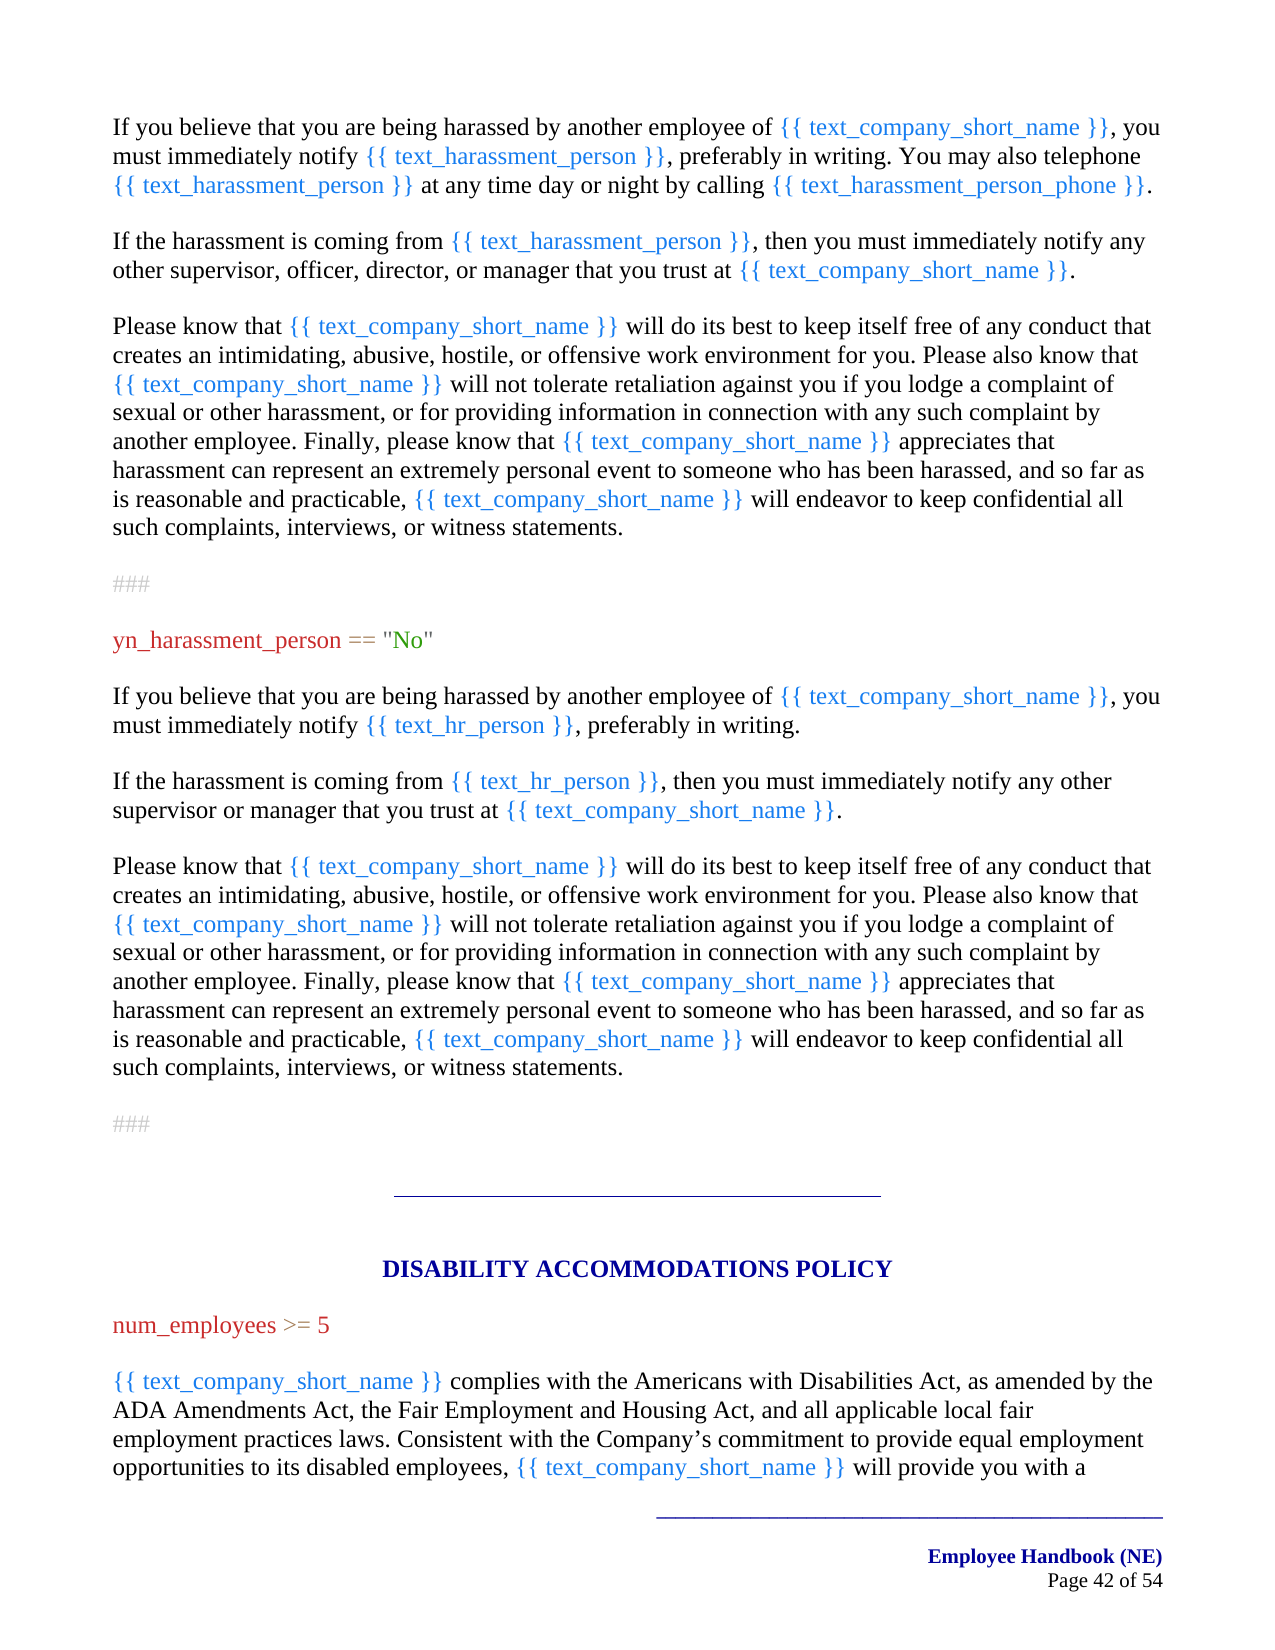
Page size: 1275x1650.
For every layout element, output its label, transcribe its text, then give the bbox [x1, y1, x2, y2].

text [112, 1366, 1162, 1481]
text If the harassment is coming from , then you must immediately notify any other supervisor or manager that you trust at . [112, 766, 1162, 824]
subtitle DISABILITY ACCOMMODATIONS POLICY [112, 1225, 1162, 1282]
text If the harassment is coming from , then you must immediately notify any other supervisor, officer, director, or manager that you trust at . [112, 226, 1162, 284]
text If you believe that you are being harassed by another employee of , you must immediately notify , preferably in writing. You may also telephone at any time day or night by calling . [112, 112, 1162, 199]
text Please know that will do its best to keep itself free of any conduct that creates an intimidating, abusive, hostile, or offensive work environment for you. Please also know that will not tolerate retaliation against you if you lodge a complaint of sexual or other harassment, or for providing information in connection with any such complaint by another employee. Finally, please know that appreciates that harassment can represent an extremely personal event to someone who has been harassed, and so far as is reasonable and practicable, will endeavor to keep confidential all such complaints, interviews, or witness statements. [112, 311, 1162, 541]
text If you believe that you are being harassed by another employee of , you must immediately notify , preferably in writing. [112, 681, 1162, 739]
text Please know that will do its best to keep itself free of any conduct that creates an intimidating, abusive, hostile, or offensive work environment for you. Please also know that will not tolerate retaliation against you if you lodge a complaint of sexual or other harassment, or for providing information in connection with any such complaint by another employee. Finally, please know that appreciates that harassment can represent an extremely personal event to someone who has been harassed, and so far as is reasonable and practicable, will endeavor to keep confidential all such complaints, interviews, or witness statements. [112, 851, 1162, 1081]
